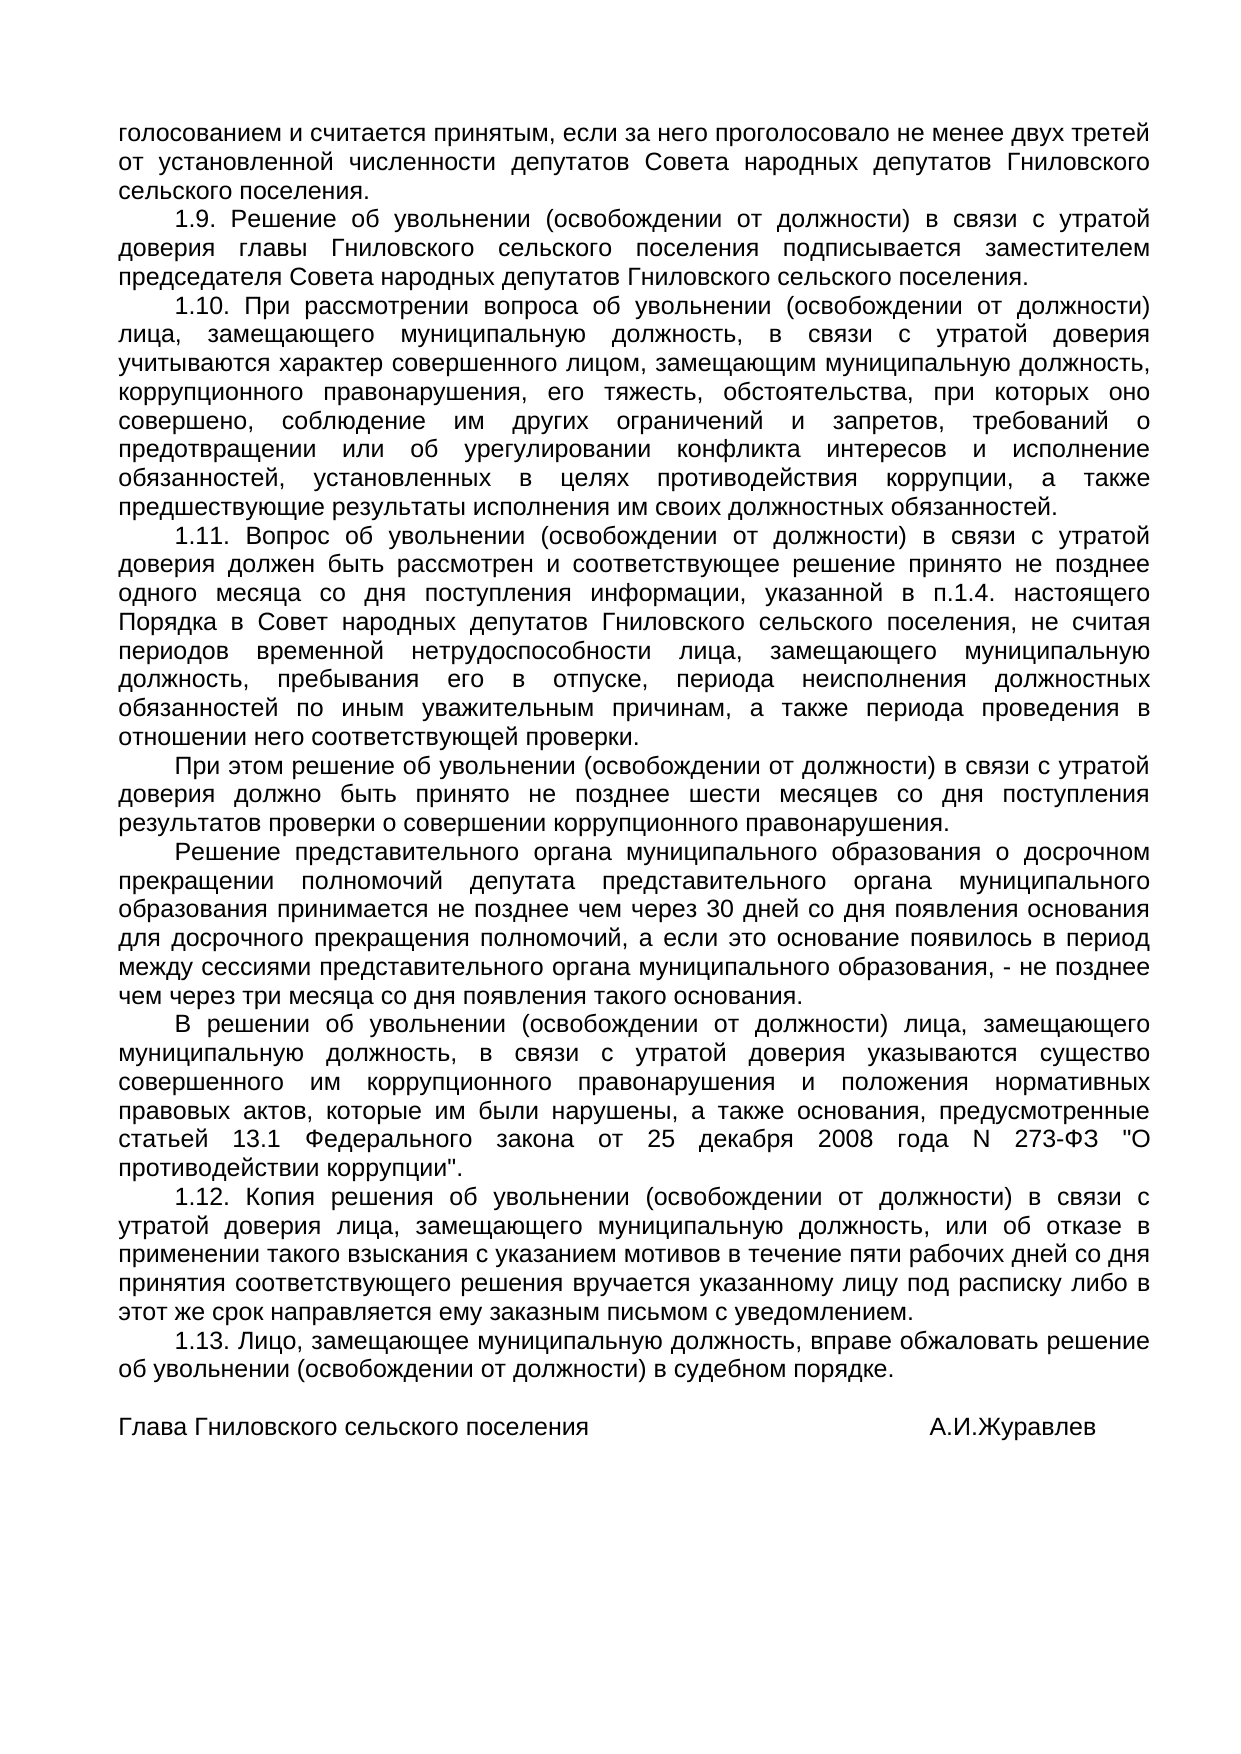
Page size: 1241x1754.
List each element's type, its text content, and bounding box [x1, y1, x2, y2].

text Глава Гниловского сельского поселения А.И.Журавлев [118, 1412, 1152, 1441]
text 1.13. Лицо, замещающее муниципальную должность, вправе обжаловать решение об увольнении (освобождении от должности) в судебном порядке. [118, 1326, 1152, 1383]
text При этом решение об увольнении (освобождении от должности) в связи с утратой доверия должно быть принято не позднее шести месяцев со дня поступления результатов проверки о совершении коррупционного правонарушения. [118, 751, 1152, 837]
text 1.10. При рассмотрении вопроса об увольнении (освобождении от должности) лица, замещающего муниципальную должность, в связи с утратой доверия учитываются характер совершенного лицом, замещающим муниципальную должность, коррупционного правонарушения, его тяжесть, обстоятельства, при которых оно совершено, соблюдение им других ограничений и запретов, требований о предотвращении или об урегулировании конфликта интересов и исполнение обязанностей, установленных в целях противодействия коррупции, а также предшествующие результаты исполнения им своих должностных обязанностей. [118, 291, 1152, 521]
text 1.9. Решение об увольнении (освобождении от должности) в связи с утратой доверия главы Гниловского сельского поселения подписывается заместителем председателя Совета народных депутатов Гниловского сельского поселения. [118, 204, 1152, 291]
text 1.12. Копия решения об увольнении (освобождении от должности) в связи с утратой доверия лица, замещающего муниципальную должность, или об отказе в применении такого взыскания с указанием мотивов в течение пяти рабочих дней со дня принятия соответствующего решения вручается указанному лицу под расписку либо в этот же срок направляется ему заказным письмом с уведомлением. [118, 1182, 1152, 1326]
text В решении об увольнении (освобождении от должности) лица, замещающего муниципальную должность, в связи с утратой доверия указываются существо совершенного им коррупционного правонарушения и положения нормативных правовых актов, которые им были нарушены, а также основания, предусмотренные статьей 13.1 Федерального закона от 25 декабря 2008 года N 273-ФЗ "О противодействии коррупции". [118, 1009, 1152, 1182]
text Решение представительного органа муниципального образования о досрочном прекращении полномочий депутата представительного органа муниципального образования принимается не позднее чем через 30 дней со дня появления основания для досрочного прекращения полномочий, а если это основание появилось в период между сессиями представительного органа муниципального образования, - не позднее чем через три месяца со дня появления такого основания. [118, 837, 1152, 1009]
text 1.11. Вопрос об увольнении (освобождении от должности) в связи с утратой доверия должен быть рассмотрен и соответствующее решение принято не позднее одного месяца со дня поступления информации, указанной в п.1.4. настоящего Порядка в Совет народных депутатов Гниловского сельского поселения, не считая периодов временной нетрудоспособности лица, замещающего муниципальную должность, пребывания его в отпуске, периода неисполнения должностных обязанностей по иным уважительным причинам, а также периода проведения в отношении него соответствующей проверки. [118, 521, 1152, 751]
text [118, 118, 1152, 204]
